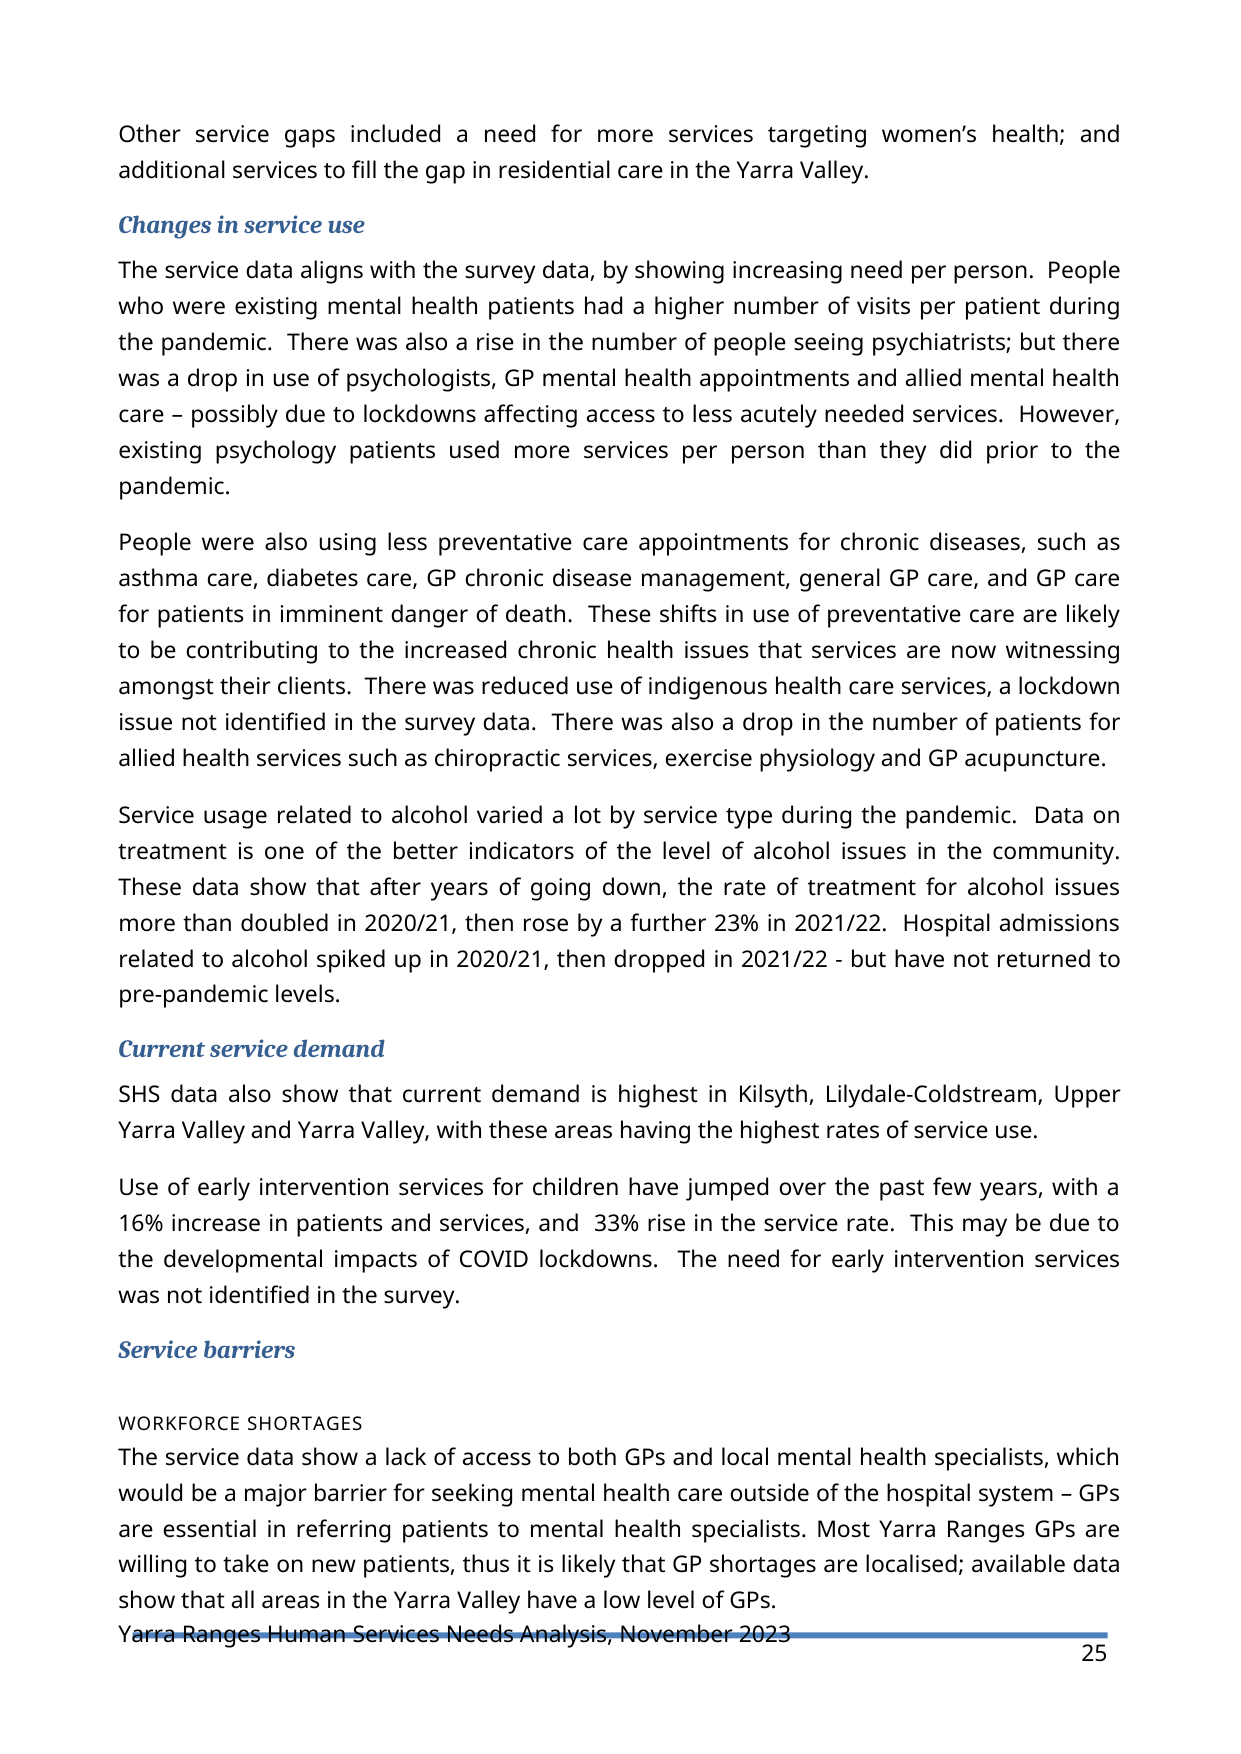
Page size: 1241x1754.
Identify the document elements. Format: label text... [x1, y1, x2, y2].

text People were also using less preventative care appointments for chronic diseases, such as asthma care, diabetes care, GP chronic disease management, general GP care, and GP care for patients in imminent danger of death. These shifts in use of preventative care are likely to be contributing to the increased chronic health issues that services are now witnessing amongst their clients. There was reduced use of indigenous health care services, a lockdown issue not identified in the survey data. There was also a drop in the number of patients for allied health services such as chiropractic services, exercise physiology and GP acupuncture. [118, 526, 1122, 773]
text The service data show a lack of access to both GPs and local mental health specialists, which would be a major barrier for seeking mental health care outside of the hospital system – GPs are essential in referring patients to mental health specialists. Most Yarra Ranges GPs are willing to take on new patients, thus it is likely that GP shortages are localised; available data show that all areas in the Yarra Valley have a low level of GPs. [118, 1441, 1122, 1616]
subtitle Current service demand [118, 1035, 1122, 1064]
subtitle Changes in service use [118, 211, 1122, 239]
text Use of early intervention services for children have jumped over the past few years, with a 16% increase in patients and services, and 33% rise in the service rate. This may be due to the developmental impacts of COVID lockdowns. The need for early intervention services was not identified in the survey. [118, 1171, 1122, 1310]
text Other service gaps included a need for more services targeting women’s health; and additional services to fill the gap in residential care in the Yarra Valley. [118, 118, 1122, 185]
text Service usage related to alcohol varied a lot by service type during the pandemic. Data on treatment is one of the better indicators of the level of alcohol issues in the community. These data show that after years of going down, the rate of treatment for alcohol issues more than doubled in 2020/21, then rose by a further 23% in 2021/22. Hospital admissions related to alcohol spiked up in 2020/21, then dropped in 2021/22 - but have not returned to pre-pandemic levels. [118, 799, 1122, 1010]
text The service data aligns with the survey data, by showing increasing need per person. People who were existing mental health patients had a higher number of visits per patient during the pandemic. There was also a rise in the number of people seeing psychiatrists; but there was a drop in use of psychologists, GP mental health appointments and allied mental health care – possibly due to lockdowns affecting access to less acutely needed services. However, existing psychology patients used more services per person than they did prior to the pandemic. [118, 254, 1122, 501]
subtitle Service barriers [118, 1336, 1122, 1364]
text SHS data also show that current demand is highest in Kilsyth, Lilydale-Coldstream, Upper Yarra Valley and Yarra Valley, with these areas having the highest rates of service use. [118, 1078, 1122, 1146]
subtitle Workforce shortages [118, 1410, 1122, 1436]
